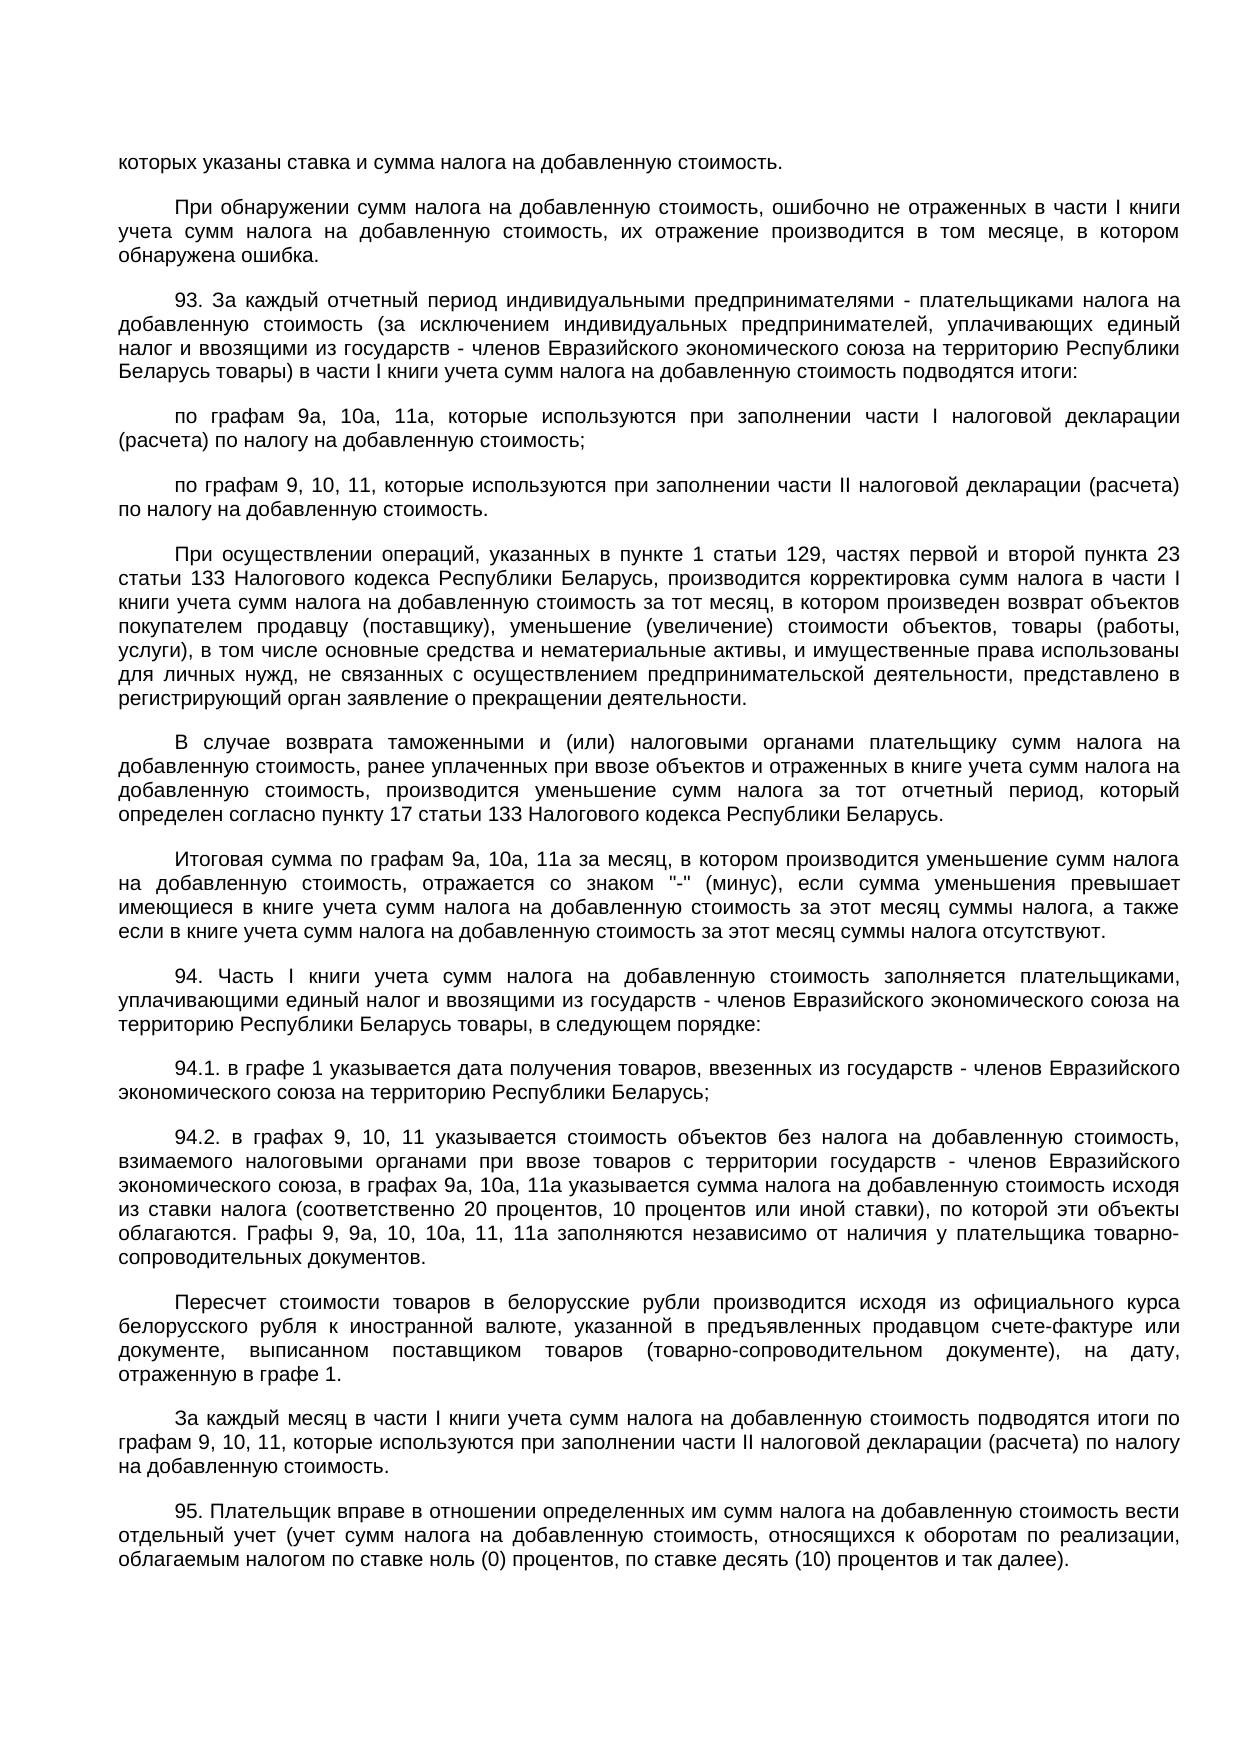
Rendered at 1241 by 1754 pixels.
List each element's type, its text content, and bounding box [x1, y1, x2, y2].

text В случае возврата таможенными и (или) налоговыми органами плательщику сумм налога на добавленную стоимость, ранее уплаченных при ввозе объектов и отраженных в книге учета сумм налога на добавленную стоимость, производится уменьшение сумм налога за тот отчетный период, который определен согласно пункту 17 статьи 133 Налогового кодекса Республики Беларусь. [118, 730, 1181, 826]
text 95. Плательщик вправе в отношении определенных им сумм налога на добавленную стоимость вести отдельный учет (учет сумм налога на добавленную стоимость, относящихся к оборотам по реализации, облагаемым налогом по ставке ноль (0) процентов, по ставке десять (10) процентов и так далее). [118, 1499, 1181, 1571]
text 94. Часть I книги учета сумм налога на добавленную стоимость заполняется плательщиками, уплачивающими единый налог и ввозящими из государств - членов Евразийского экономического союза на территорию Республики Беларусь товары, в следующем порядке: [118, 963, 1181, 1035]
text 94.2. в графах 9, 10, 11 указывается стоимость объектов без налога на добавленную стоимость, взимаемого налоговыми органами при ввозе товаров с территории государств - членов Евразийского экономического союза, в графах 9а, 10а, 11а указывается сумма налога на добавленную стоимость исходя из ставки налога (соответственно 20 процентов, 10 процентов или иной ставки), по которой эти объекты облагаются. Графы 9, 9а, 10, 10а, 11, 11а заполняются независимо от наличия у плательщика товарно-сопроводительных документов. [118, 1125, 1181, 1269]
text При осуществлении операций, указанных в пункте 1 статьи 129, частях первой и второй пункта 23 статьи 133 Налогового кодекса Республики Беларусь, производится корректировка сумм налога в части I книги учета сумм налога на добавленную стоимость за тот месяц, в котором произведен возврат объектов покупателем продавцу (поставщику), уменьшение (увеличение) стоимости объектов, товары (работы, услуги), в том числе основные средства и нематериальные активы, и имущественные права использованы для личных нужд, не связанных с осуществлением предпринимательской деятельности, представлено в регистрирующий орган заявление о прекращении деятельности. [118, 542, 1181, 709]
text За каждый месяц в части I книги учета сумм налога на добавленную стоимость подводятся итоги по графам 9, 10, 11, которые используются при заполнении части II налоговой декларации (расчета) по налогу на добавленную стоимость. [118, 1406, 1181, 1478]
text Пересчет стоимости товаров в белорусские рубли производится исходя из официального курса белорусского рубля к иностранной валюте, указанной в предъявленных продавцом счете-фактуре или документе, выписанном поставщиком товаров (товарно-сопроводительном документе), на дату, отраженную в графе 1. [118, 1289, 1181, 1385]
text 94.1. в графе 1 указывается дата получения товаров, ввезенных из государств - членов Евразийского экономического союза на территорию Республики Беларусь; [118, 1056, 1181, 1104]
text Итоговая сумма по графам 9а, 10а, 11а за месяц, в котором производится уменьшение сумм налога на добавленную стоимость, отражается со знаком "-" (минус), если сумма уменьшения превышает имеющиеся в книге учета сумм налога на добавленную стоимость за этот месяц суммы налога, а также если в книге учета сумм налога на добавленную стоимость за этот месяц суммы налога отсутствуют. [118, 847, 1181, 943]
text 93. За каждый отчетный период индивидуальными предпринимателями - плательщиками налога на добавленную стоимость (за исключением индивидуальных предпринимателей, уплачивающих единый налог и ввозящими из государств - членов Евразийского экономического союза на территорию Республики Беларусь товары) в части I книги учета сумм налога на добавленную стоимость подводятся итоги: [118, 287, 1181, 383]
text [118, 150, 1181, 174]
text При обнаружении сумм налога на добавленную стоимость, ошибочно не отраженных в части I книги учета сумм налога на добавленную стоимость, их отражение производится в том месяце, в котором обнаружена ошибка. [118, 195, 1181, 267]
text по графам 9а, 10а, 11а, которые используются при заполнении части I налоговой декларации (расчета) по налогу на добавленную стоимость; [118, 404, 1181, 452]
text по графам 9, 10, 11, которые используются при заполнении части II налоговой декларации (расчета) по налогу на добавленную стоимость. [118, 473, 1181, 521]
